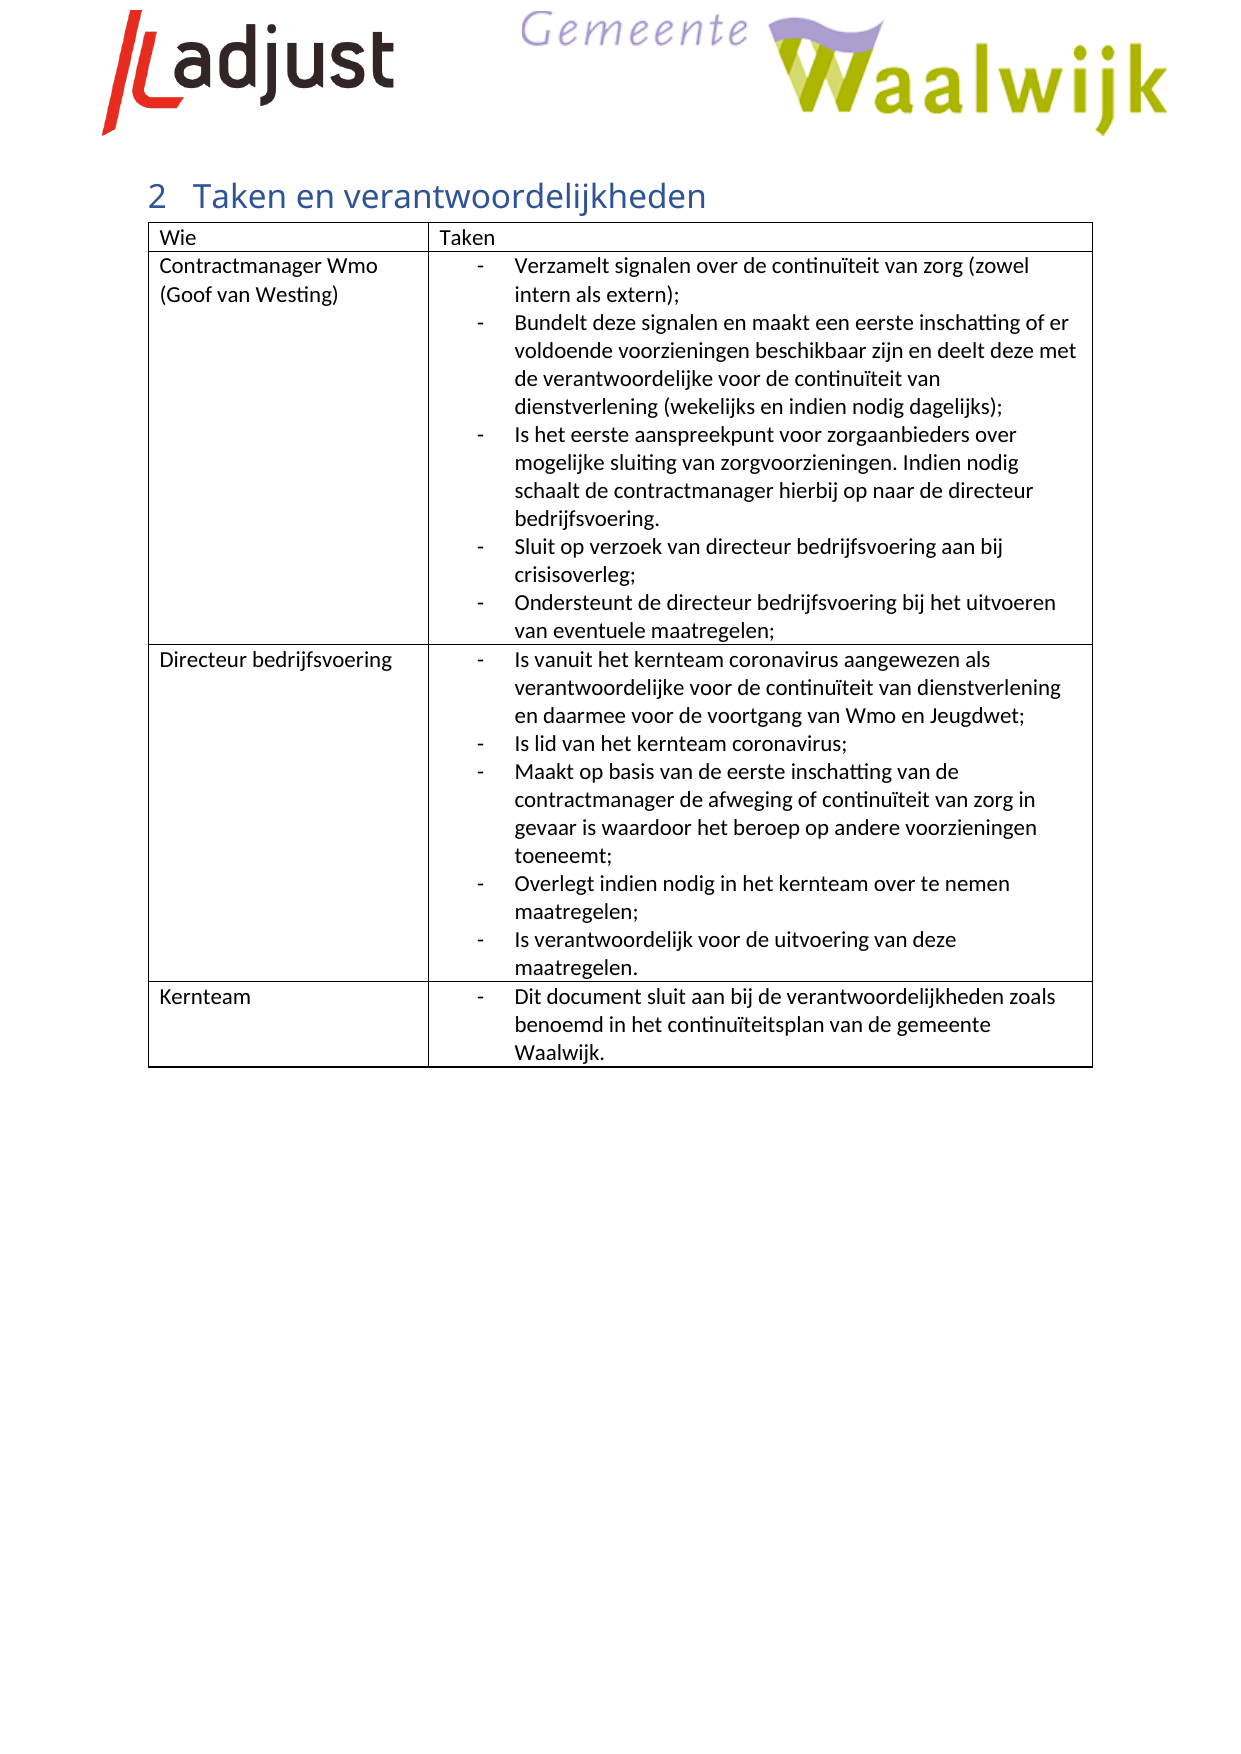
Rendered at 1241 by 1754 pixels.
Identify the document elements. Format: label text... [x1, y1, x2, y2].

table_cell Contractmanager Wmo (Goof van Westing) [149, 252, 428, 644]
table_header Wie [149, 223, 428, 251]
table_cell Dit document sluit aan bij de verantwoordelijkheden zoals benoemd in het continuïteitsplan van de gemeente Waalwijk. [429, 982, 1092, 1066]
table_header Taken [429, 223, 1092, 251]
picture [101, 10, 394, 136]
table_cell Kernteam [149, 982, 428, 1066]
subtitle Taken en verantwoordelijkheden [148, 173, 1093, 218]
table_cell Verzamelt signalen over de continuïteit van zorg (zowel intern als extern); Bundelt deze signalen en maakt een eerste inschatting of er voldoende voorzieningen beschikbaar zijn en deelt deze met de verantwoordelijke voor de continuïteit van dienstverlening (wekelijks en indien nodig dagelijks); Is het eerste aanspreekpunt voor zorgaanbieders over mogelijke sluiting van zorgvoorzieningen. Indien nodig schaalt de contractmanager hierbij op naar de directeur bedrijfsvoering. Sluit op verzoek van directeur bedrijfsvoering aan bij crisisoverleg; Ondersteunt de directeur bedrijfsvoering bij het uitvoeren van eventuele maatregelen; [429, 252, 1092, 644]
table_cell Directeur bedrijfsvoering [149, 645, 428, 981]
picture [521, 11, 1168, 136]
table_cell Is vanuit het kernteam coronavirus aangewezen als verantwoordelijke voor de continuïteit van dienstverlening en daarmee voor de voortgang van Wmo en Jeugdwet; Is lid van het kernteam coronavirus; Maakt op basis van de eerste inschatting van de contractmanager de afweging of continuïteit van zorg in gevaar is waardoor het beroep op andere voorzieningen toeneemt; Overlegt indien nodig in het kernteam over te nemen maatregelen; Is verantwoordelijk voor de uitvoering van deze maatregelen. [429, 645, 1092, 981]
